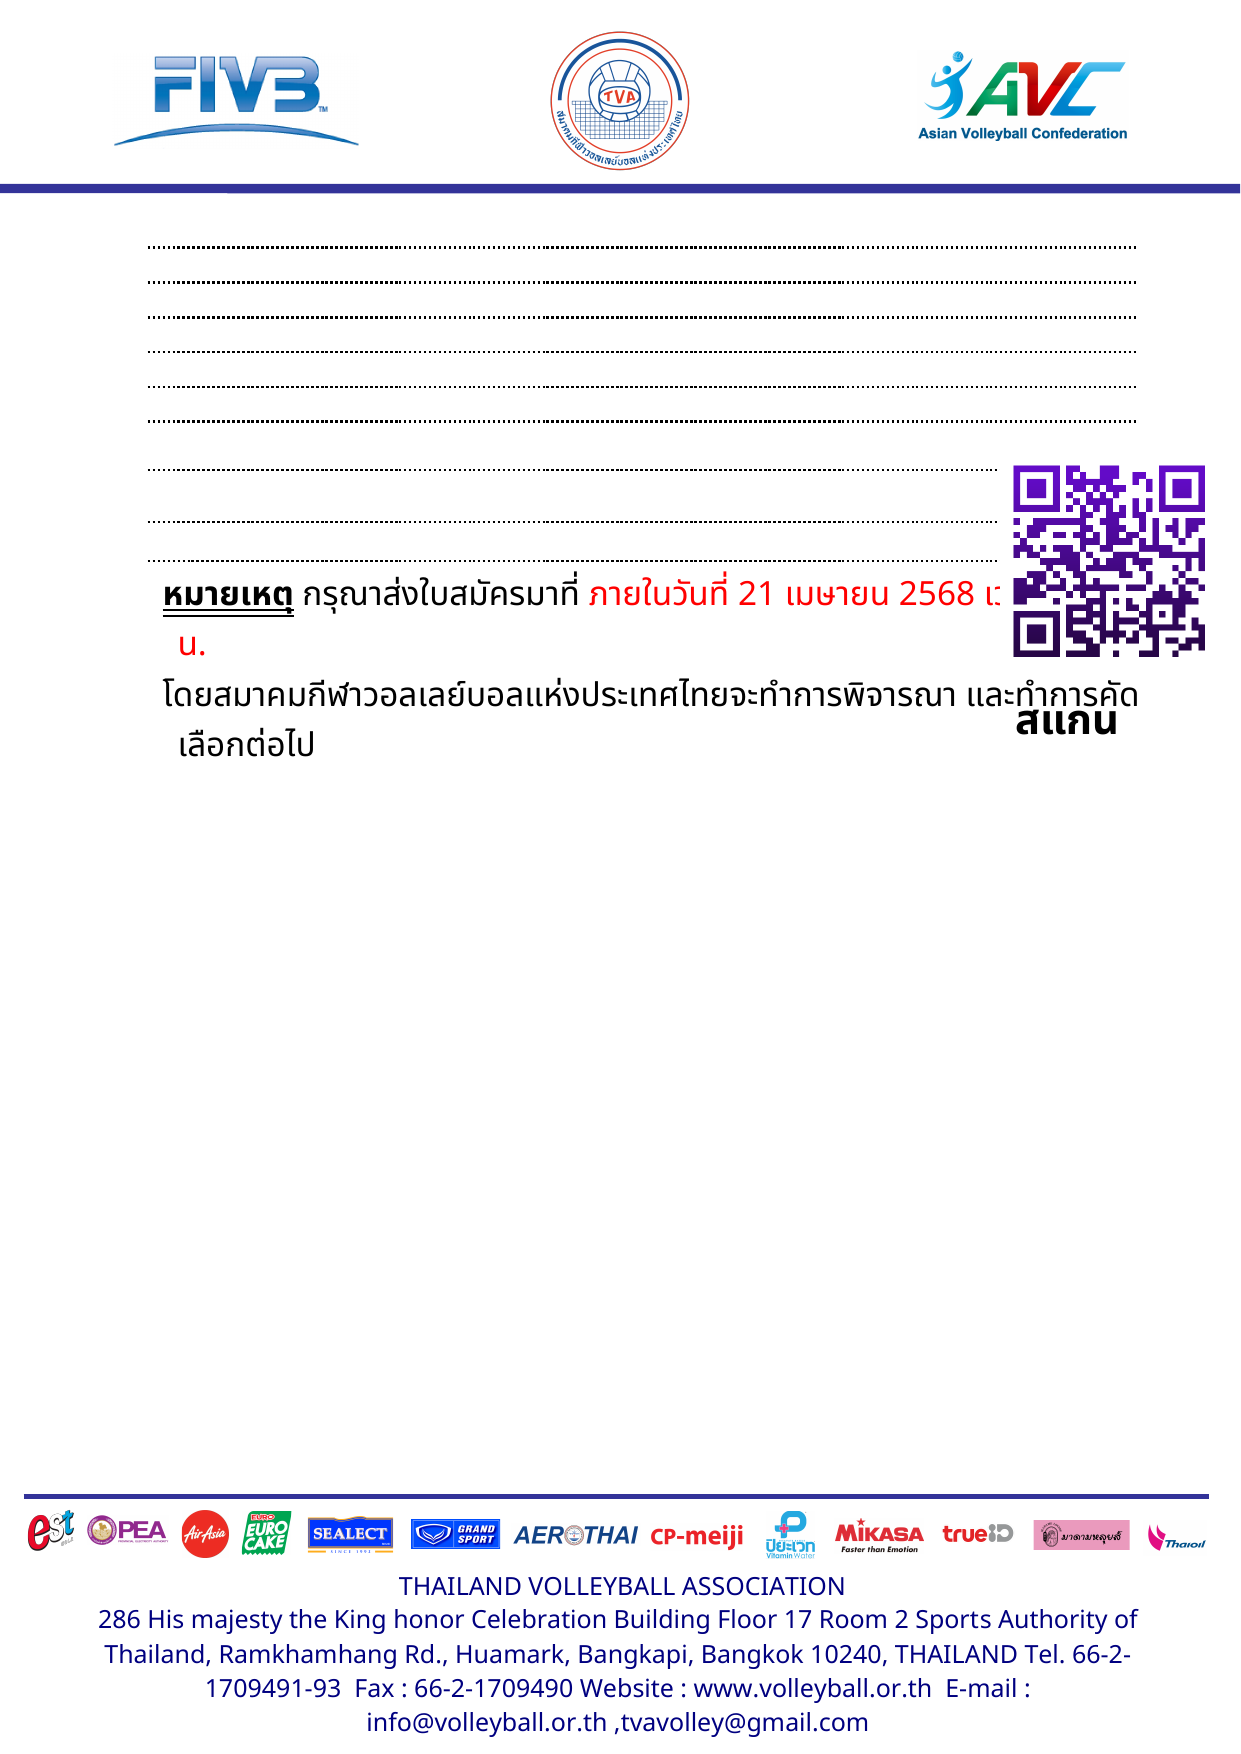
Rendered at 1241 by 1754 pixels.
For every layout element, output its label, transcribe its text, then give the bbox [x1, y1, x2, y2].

picture [307, 1516, 394, 1553]
picture [939, 1518, 1017, 1548]
picture [1033, 1520, 1130, 1550]
picture [916, 50, 1129, 141]
picture [411, 1519, 501, 1549]
text โดยสมาคมกีฬาวอลเลย์บอลแห่งประเทศไทยจะทำการพิจารณา และทำการคัดเลือกต่อไป [162, 671, 1145, 772]
picture [111, 53, 360, 149]
picture [543, 24, 697, 178]
picture [1000, 452, 1218, 670]
picture [834, 1518, 924, 1554]
picture [181, 1510, 229, 1558]
picture [765, 1511, 815, 1559]
picture [241, 1511, 292, 1555]
text หมายเหตุ กรุณาส่งใบสมัครมาที่ ภายในวันที่ 21 เมษายน 2568 เวลา 15:00 น. [162, 569, 1145, 671]
picture [650, 1523, 743, 1551]
picture [27, 1509, 75, 1552]
picture [1143, 1520, 1208, 1556]
picture [87, 1515, 169, 1545]
picture [510, 1523, 641, 1546]
